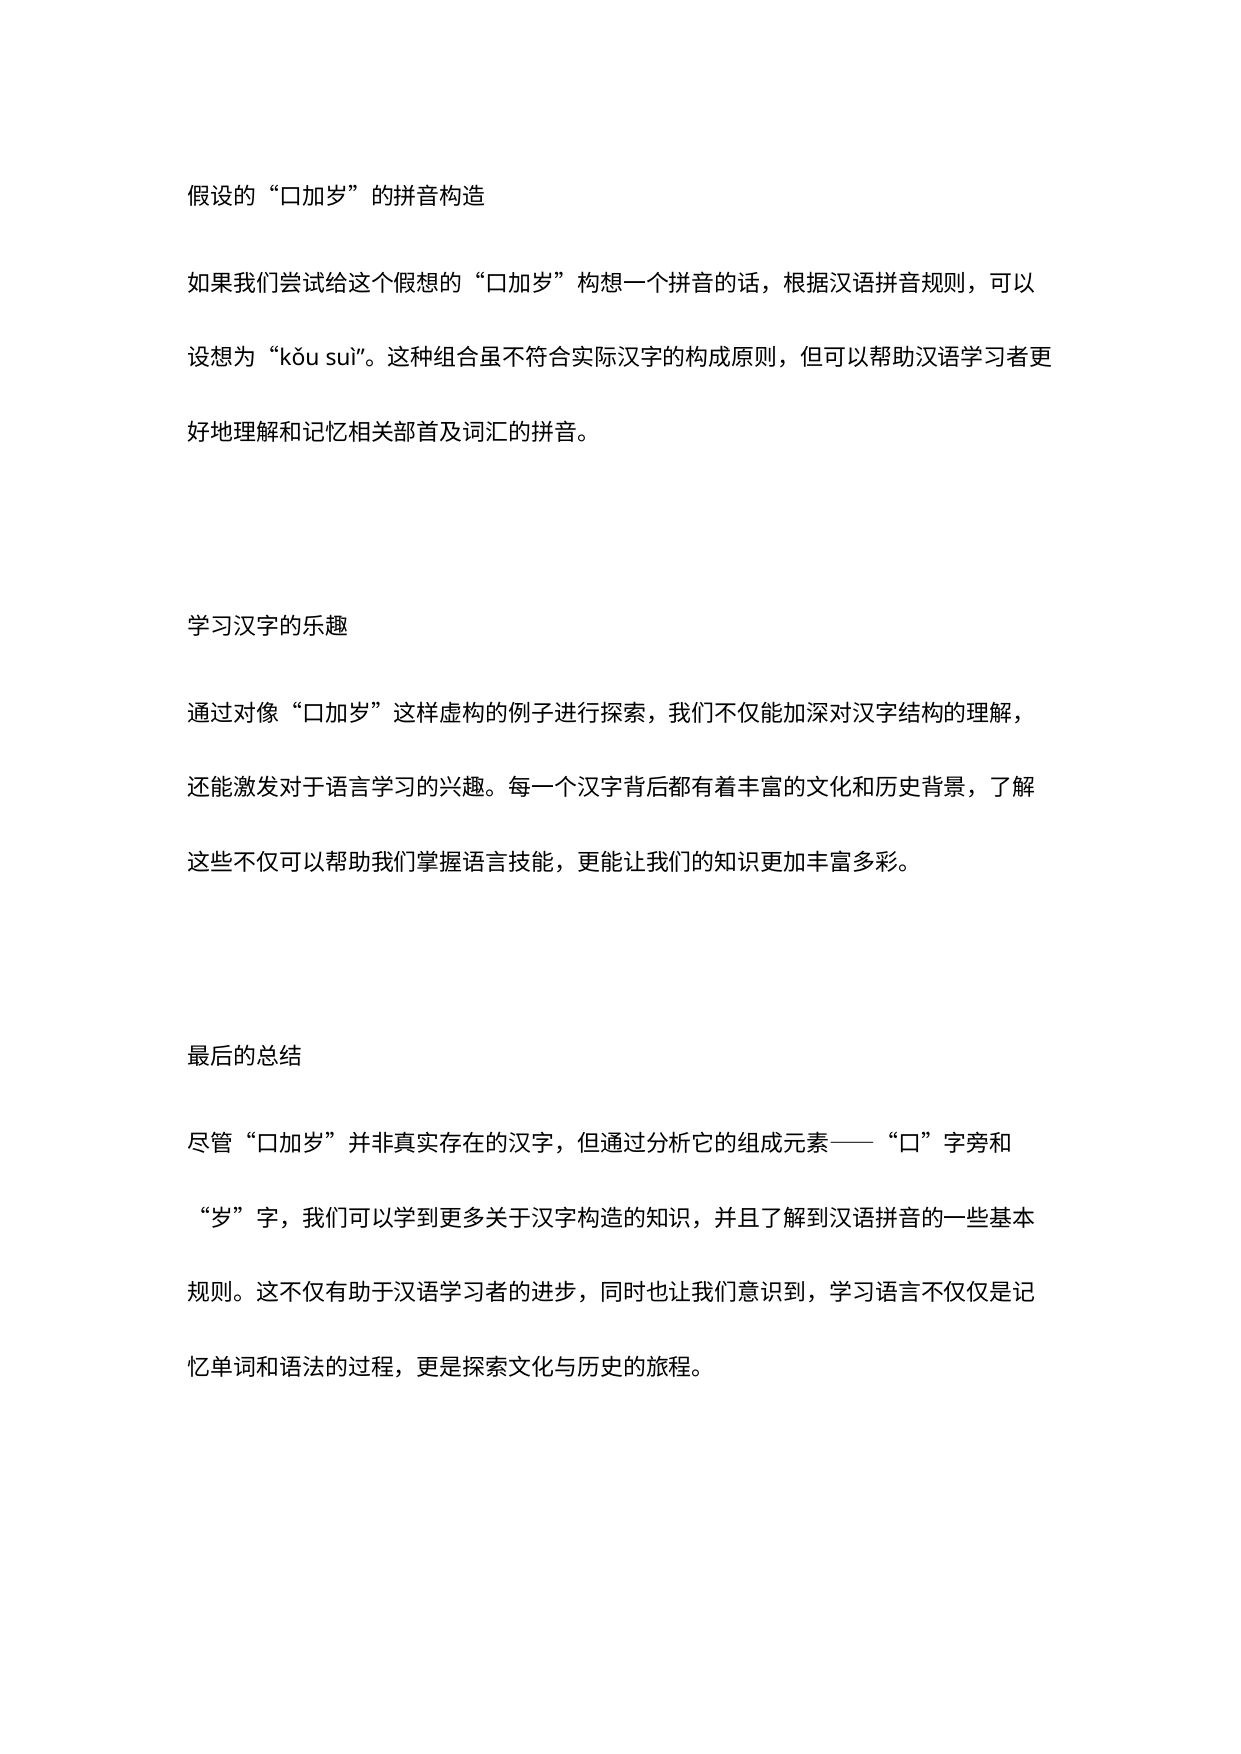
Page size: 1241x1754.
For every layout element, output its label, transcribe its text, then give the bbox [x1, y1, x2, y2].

text 最后的总结 [187, 1022, 1053, 1087]
text 学习汉字的乐趣 [187, 592, 1053, 657]
text 尽管“口加岁”并非真实存在的汉字，但通过分析它的组成元素——“口”字旁和“岁”字，我们可以学到更多关于汉字构造的知识，并且了解到汉语拼音的一些基本规则。这不仅有助于汉语学习者的进步，同时也让我们意识到，学习语言不仅仅是记忆单词和语法的过程，更是探索文化与历史的旅程。 [187, 1109, 1053, 1398]
text 通过对像“口加岁”这样虚构的例子进行探索，我们不仅能加深对汉字结构的理解，还能激发对于语言学习的兴趣。每一个汉字背后都有着丰富的文化和历史背景，了解这些不仅可以帮助我们掌握语言技能，更能让我们的知识更加丰富多彩。 [187, 679, 1053, 893]
text 如果我们尝试给这个假想的“口加岁”构想一个拼音的话，根据汉语拼音规则，可以设想为“kǒu suì”。这种组合虽不符合实际汉字的构成原则，但可以帮助汉语学习者更好地理解和记忆相关部首及词汇的拼音。 [187, 248, 1053, 463]
text 假设的“口加岁”的拼音构造 [187, 162, 1053, 227]
